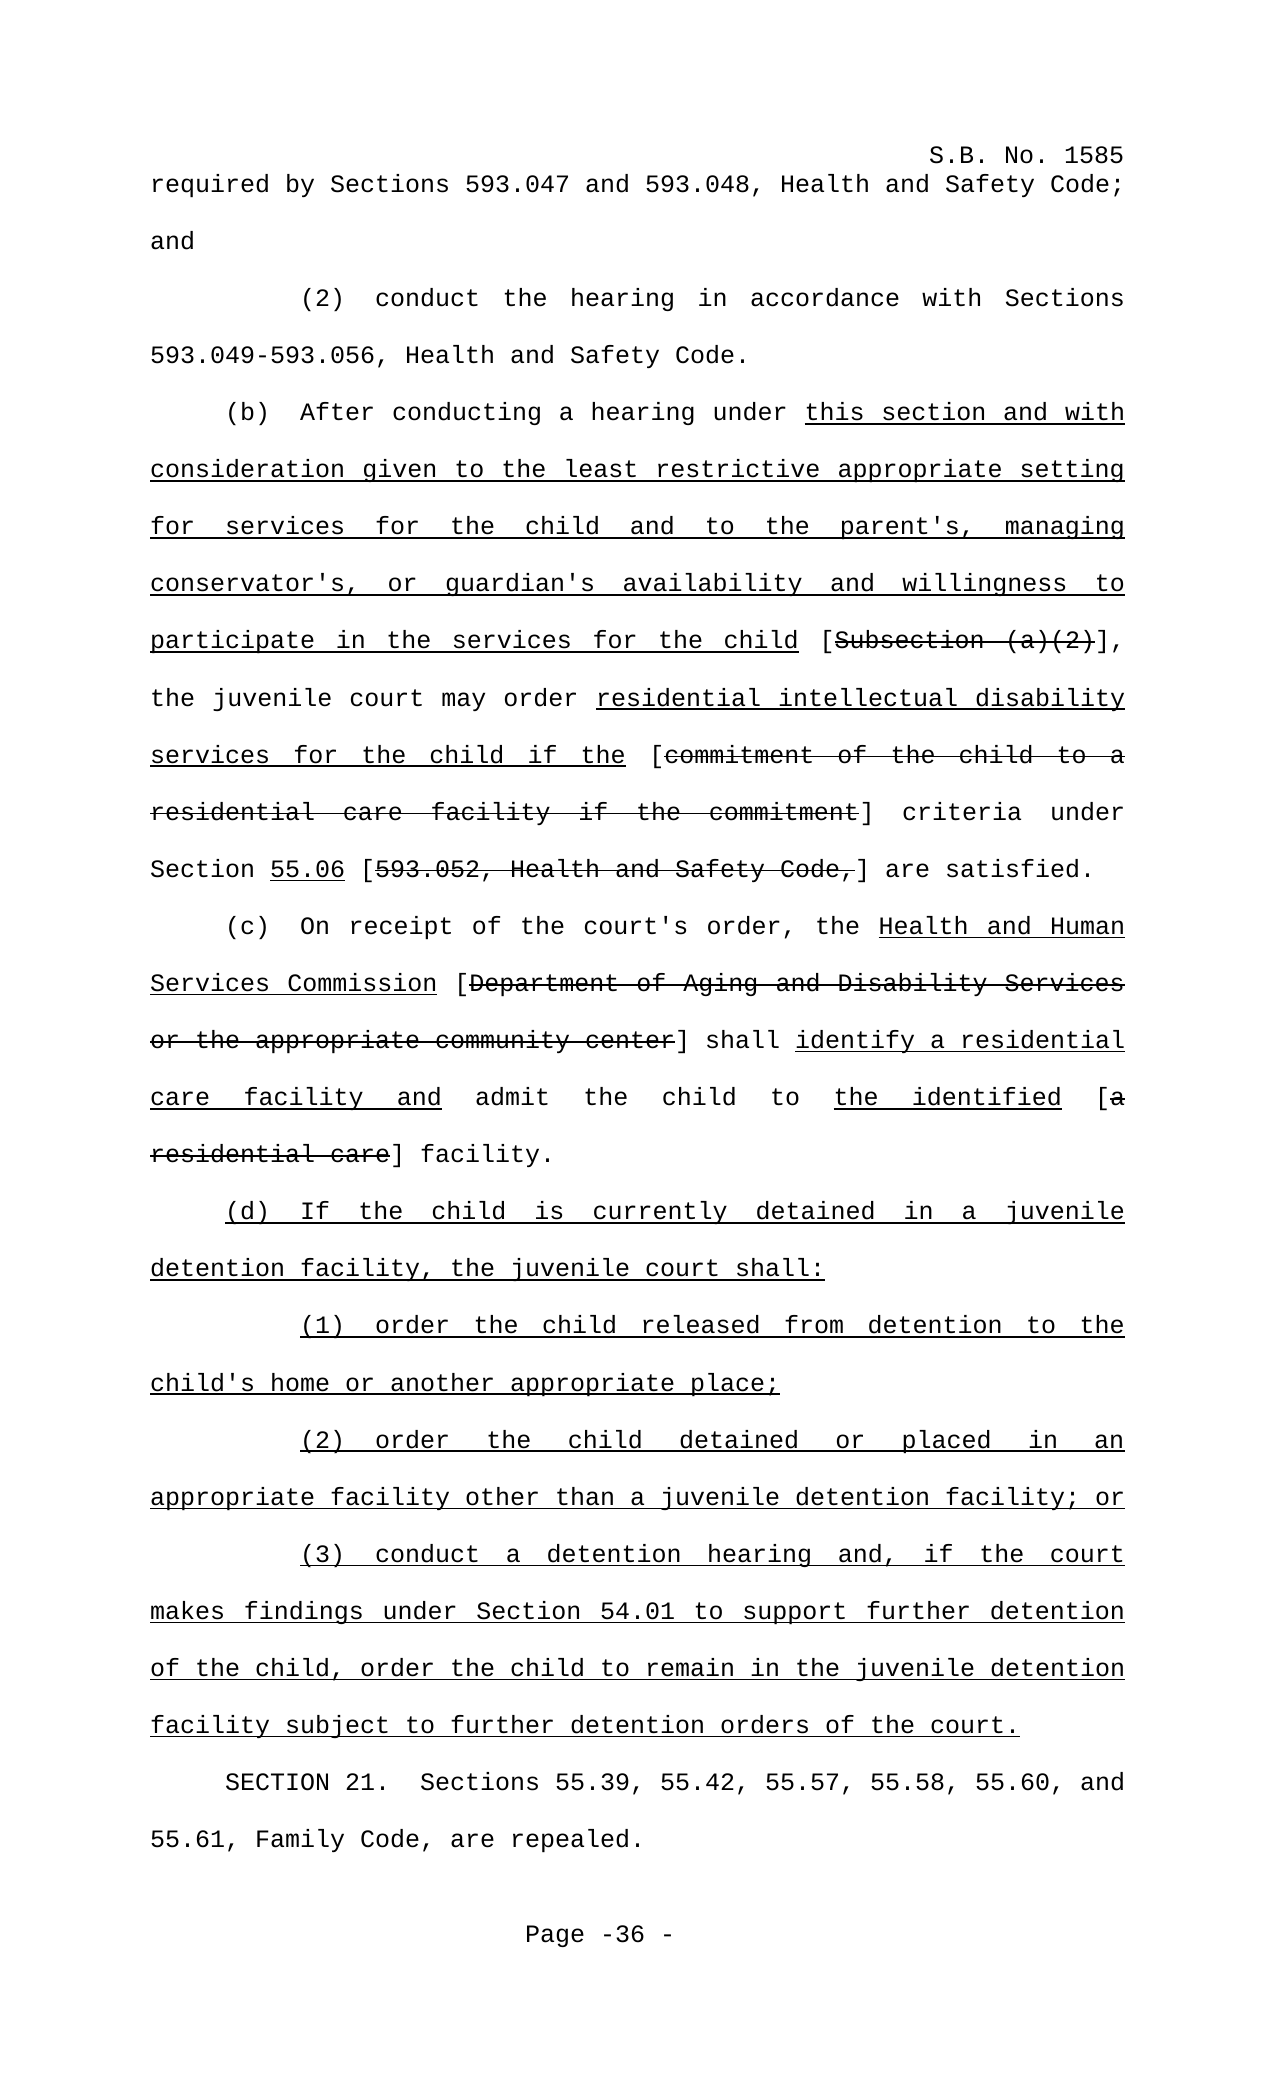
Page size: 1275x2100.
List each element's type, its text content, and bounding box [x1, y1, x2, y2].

text (3) conduct a detention hearing and, if the court makes findings under Section 54.01 to support further detention of the child, order the child to remain in the juvenile detention facility subject to further detention orders of the court. [150, 1680, 1125, 1741]
text (b) After conducting a hearing under this section and with consideration given to the least restrictive appropriate setting for services for the child and to the parent's, managing conservator's, or guardian's availability and willingness to participate in the services for the child [Subsection (a)(2)], the juvenile court may order residential intellectual disability services for the child if the [commitment of the child to a residential care facility if the commitment] criteria under Section 55.06 [593.052, Health and Safety Code,] are satisfied. [150, 596, 1125, 885]
text (2) conduct the hearing in accordance with Sections 593.049-593.056, Health and Safety Code. [150, 285, 1125, 371]
text (b) After conducting a hearing under this section and with consideration given to the least restrictive appropriate setting for services for the child and to the parent's, managing conservator's, or guardian's availability and willingness to participate in the services for the child [Subsection (a)(2)], the juvenile court may order residential intellectual disability services for the child if the [commitment of the child to a residential care facility if the commitment] criteria under Section 55.06 [593.052, Health and Safety Code,] are satisfied. [150, 539, 1125, 594]
text (3) conduct a detention hearing and, if the court makes findings under Section 54.01 to support further detention of the child, order the child to remain in the juvenile detention facility subject to further detention orders of the court. [150, 1623, 1125, 1679]
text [150, 171, 1125, 257]
text (d) If the child is currently detained in a juvenile detention facility, the juvenile court shall: [150, 1199, 1125, 1284]
text (1) order the child released from detention to the child's home or another appropriate place; [150, 1313, 1125, 1398]
text (3) conduct a detention hearing and, if the court makes findings under Section 54.01 to support further detention of the child, order the child to remain in the juvenile detention facility subject to further detention orders of the court. [150, 1541, 1125, 1622]
text SECTION 21. Sections 55.39, 55.42, 55.57, 55.58, 55.60, and 55.61, Family Code, are repealed. [150, 1769, 1125, 1855]
text (b) After conducting a hearing under this section and with consideration given to the least restrictive appropriate setting for services for the child and to the parent's, managing conservator's, or guardian's availability and willingness to participate in the services for the child [Subsection (a)(2)], the juvenile court may order residential intellectual disability services for the child if the [commitment of the child to a residential care facility if the commitment] criteria under Section 55.06 [593.052, Health and Safety Code,] are satisfied. [150, 482, 1125, 537]
text (2) order the child detained or placed in an appropriate facility other than a juvenile detention facility; or [150, 1427, 1125, 1508]
text (b) After conducting a hearing under this section and with consideration given to the least restrictive appropriate setting for services for the child and to the parent's, managing conservator's, or guardian's availability and willingness to participate in the services for the child [Subsection (a)(2)], the juvenile court may order residential intellectual disability services for the child if the [commitment of the child to a residential care facility if the commitment] criteria under Section 55.06 [593.052, Health and Safety Code,] are satisfied. [150, 399, 1125, 480]
text (c) On receipt of the court's order, the Health and Human Services Commission [Department of Aging and Disability Services or the appropriate community center] shall identify a residential care facility and admit the child to the identified [a residential care] facility. [150, 913, 1125, 1170]
